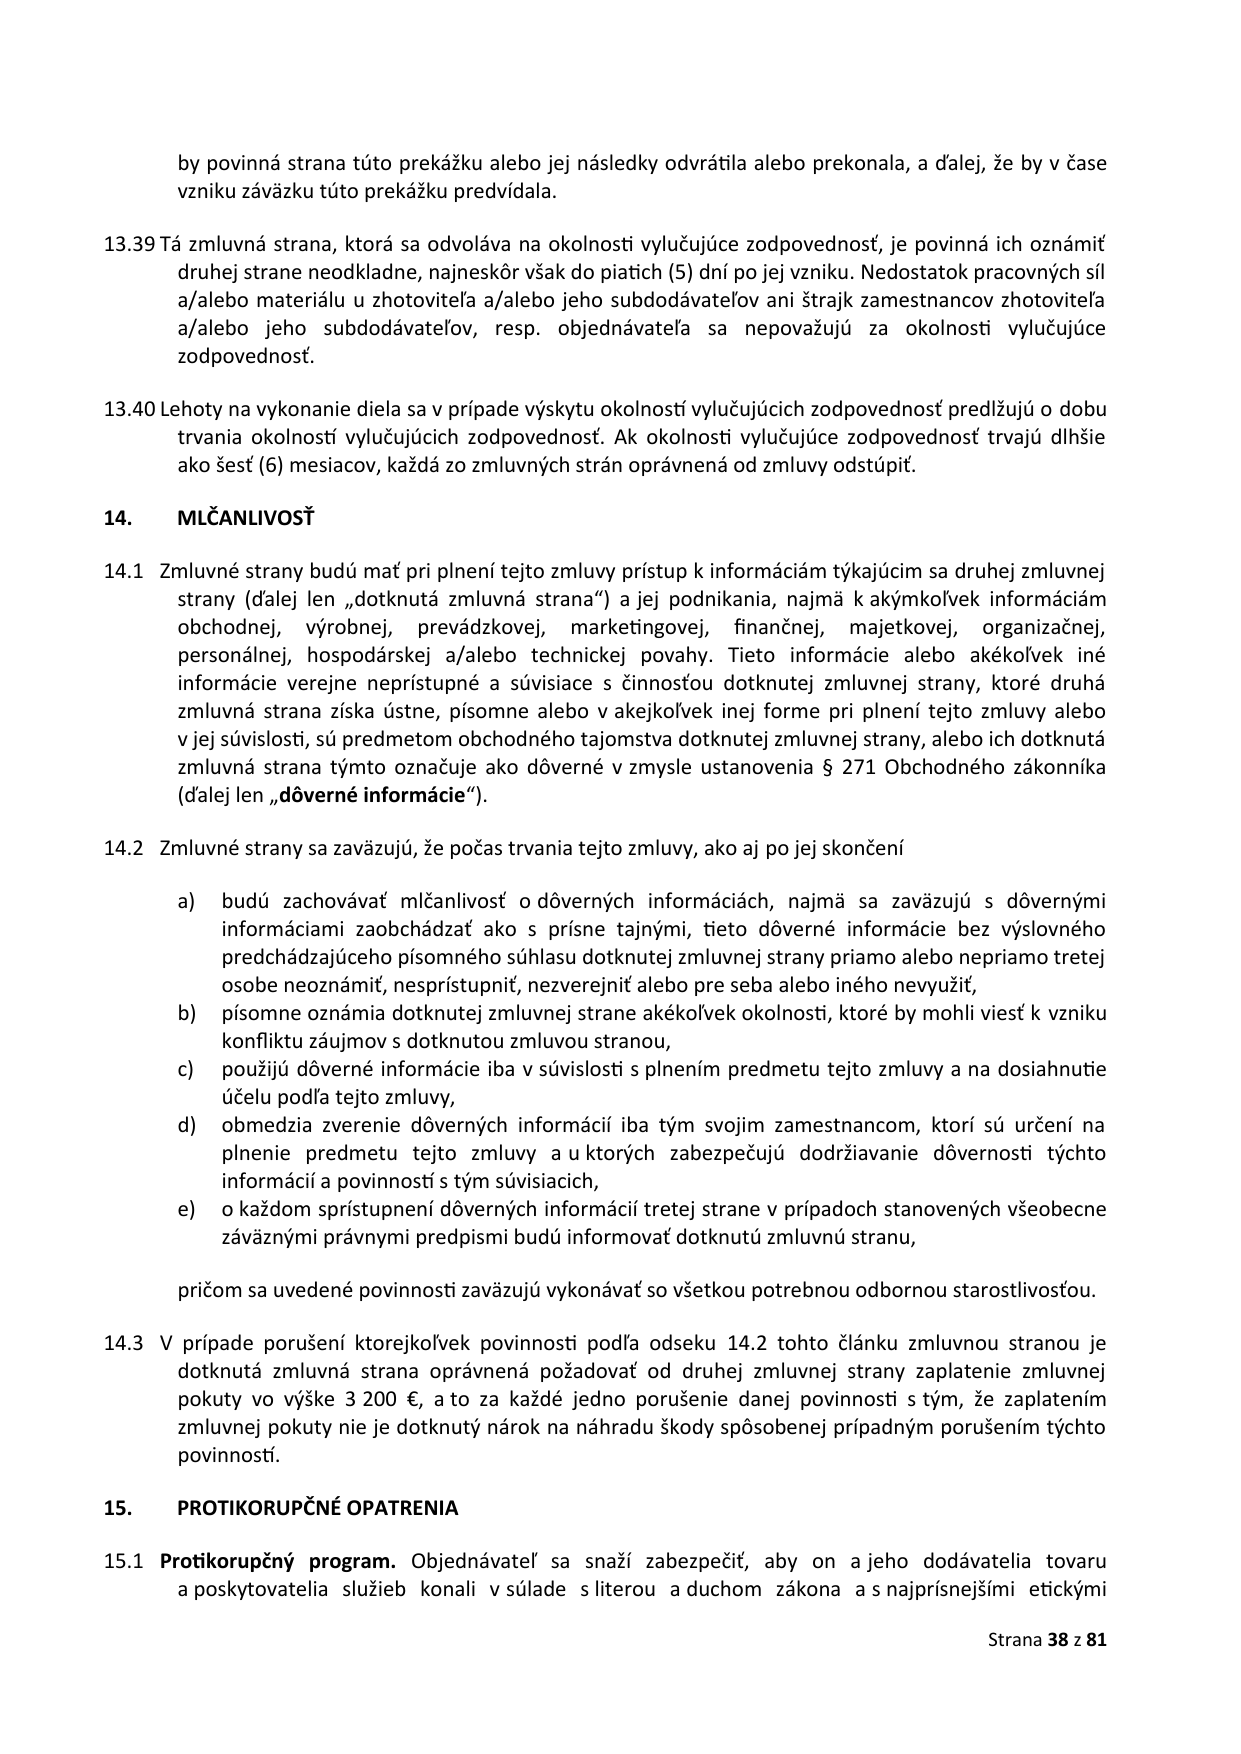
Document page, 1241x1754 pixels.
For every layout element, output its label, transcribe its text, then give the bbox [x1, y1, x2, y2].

text o každom sprístupnení dôverných informácií tretej strane v prípadoch stanovených všeobecne záväznými právnymi predpismi budú informovať dotknutú zmluvnú stranu, [177, 1194, 1107, 1250]
subtitle MLČANLIVOSŤ [103, 503, 1107, 531]
list Zmluvné strany sa zaväzujú, že počas trvania tejto zmluvy, ako aj po jej skončení [103, 833, 1107, 861]
subtitle PROTIKORUPČNÉ OPATRENIA [103, 1493, 1107, 1522]
list V prípade porušení ktorejkoľvek povinnosti podľa odseku 14.2 tohto článku zmluvnou stranou je dotknutá zmluvná strana oprávnená požadovať od druhej zmluvnej strany zaplatenie zmluvnej pokuty vo výške 3 200 €, a to za každé jedno porušenie danej povinnosti s tým, že zaplatením zmluvnej pokuty nie je dotknutý nárok na náhradu škody spôsobenej prípadným porušením týchto povinností. [103, 1328, 1107, 1468]
list Zmluvné strany budú mať pri plnení tejto zmluvy prístup k informáciám týkajúcim sa druhej zmluvnej strany (ďalej len „dotknutá zmluvná strana“) a jej podnikania, najmä k akýmkoľvek informáciám obchodnej, výrobnej, prevádzkovej, marketingovej, finančnej, majetkovej, organizačnej, personálnej, hospodárskej a/alebo technickej povahy. Tieto informácie alebo akékoľvek iné informácie verejne neprístupné a súvisiace s činnosťou dotknutej zmluvnej strany, ktoré druhá zmluvná strana získa ústne, písomne alebo v akejkoľvek inej forme pri plnení tejto zmluvy alebo v jej súvislosti, sú predmetom obchodného tajomstva dotknutej zmluvnej strany, alebo ich dotknutá zmluvná strana týmto označuje ako dôverné v zmysle ustanovenia § 271 Obchodného zákonníka (ďalej len „dôverné informácie“). [103, 556, 1107, 808]
list Lehoty na vykonanie diela sa v prípade výskytu okolností vylučujúcich zodpovednosť predlžujú o dobu trvania okolností vylučujúcich zodpovednosť. Ak okolnosti vylučujúce zodpovednosť trvajú dlhšie ako šesť (6) mesiacov, každá zo zmluvných strán oprávnená od zmluvy odstúpiť. [103, 394, 1107, 478]
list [103, 148, 1107, 204]
text použijú dôverné informácie iba v súvislosti s plnením predmetu tejto zmluvy a na dosiahnutie účelu podľa tejto zmluvy, [177, 1054, 1107, 1110]
list pričom sa uvedené povinnosti zaväzujú vykonávať so všetkou potrebnou odbornou starostlivosťou. [177, 1275, 1107, 1303]
list Tá zmluvná strana, ktorá sa odvoláva na okolnosti vylučujúce zodpovednosť, je povinná ich oznámiť druhej strane neodkladne, najneskôr však do piatich (5) dní po jej vzniku. Nedostatok pracovných síl a/alebo materiálu u zhotoviteľa a/alebo jeho subdodávateľov ani štrajk zamestnancov zhotoviteľa a/alebo jeho subdodávateľov, resp. objednávateľa sa nepovažujú za okolnosti vylučujúce zodpovednosť. [103, 229, 1107, 369]
text písomne oznámia dotknutej zmluvnej strane akékoľvek okolnosti, ktoré by mohli viesť k vzniku konfliktu záujmov s dotknutou zmluvou stranou, [177, 998, 1107, 1054]
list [103, 1547, 1107, 1603]
list budú zachovávať mlčanlivosť o dôverných informáciách, najmä sa zaväzujú s dôvernými informáciami zaobchádzať ako s prísne tajnými, tieto dôverné informácie bez výslovného predchádzajúceho písomného súhlasu dotknutej zmluvnej strany priamo alebo nepriamo tretej osobe neoznámiť, nesprístupniť, nezverejniť alebo pre seba alebo iného nevyužiť, [177, 886, 1107, 998]
text obmedzia zverenie dôverných informácií iba tým svojim zamestnancom, ktorí sú určení na plnenie predmetu tejto zmluvy a u ktorých zabezpečujú dodržiavanie dôvernosti týchto informácií a povinností s tým súvisiacich, [177, 1110, 1107, 1194]
